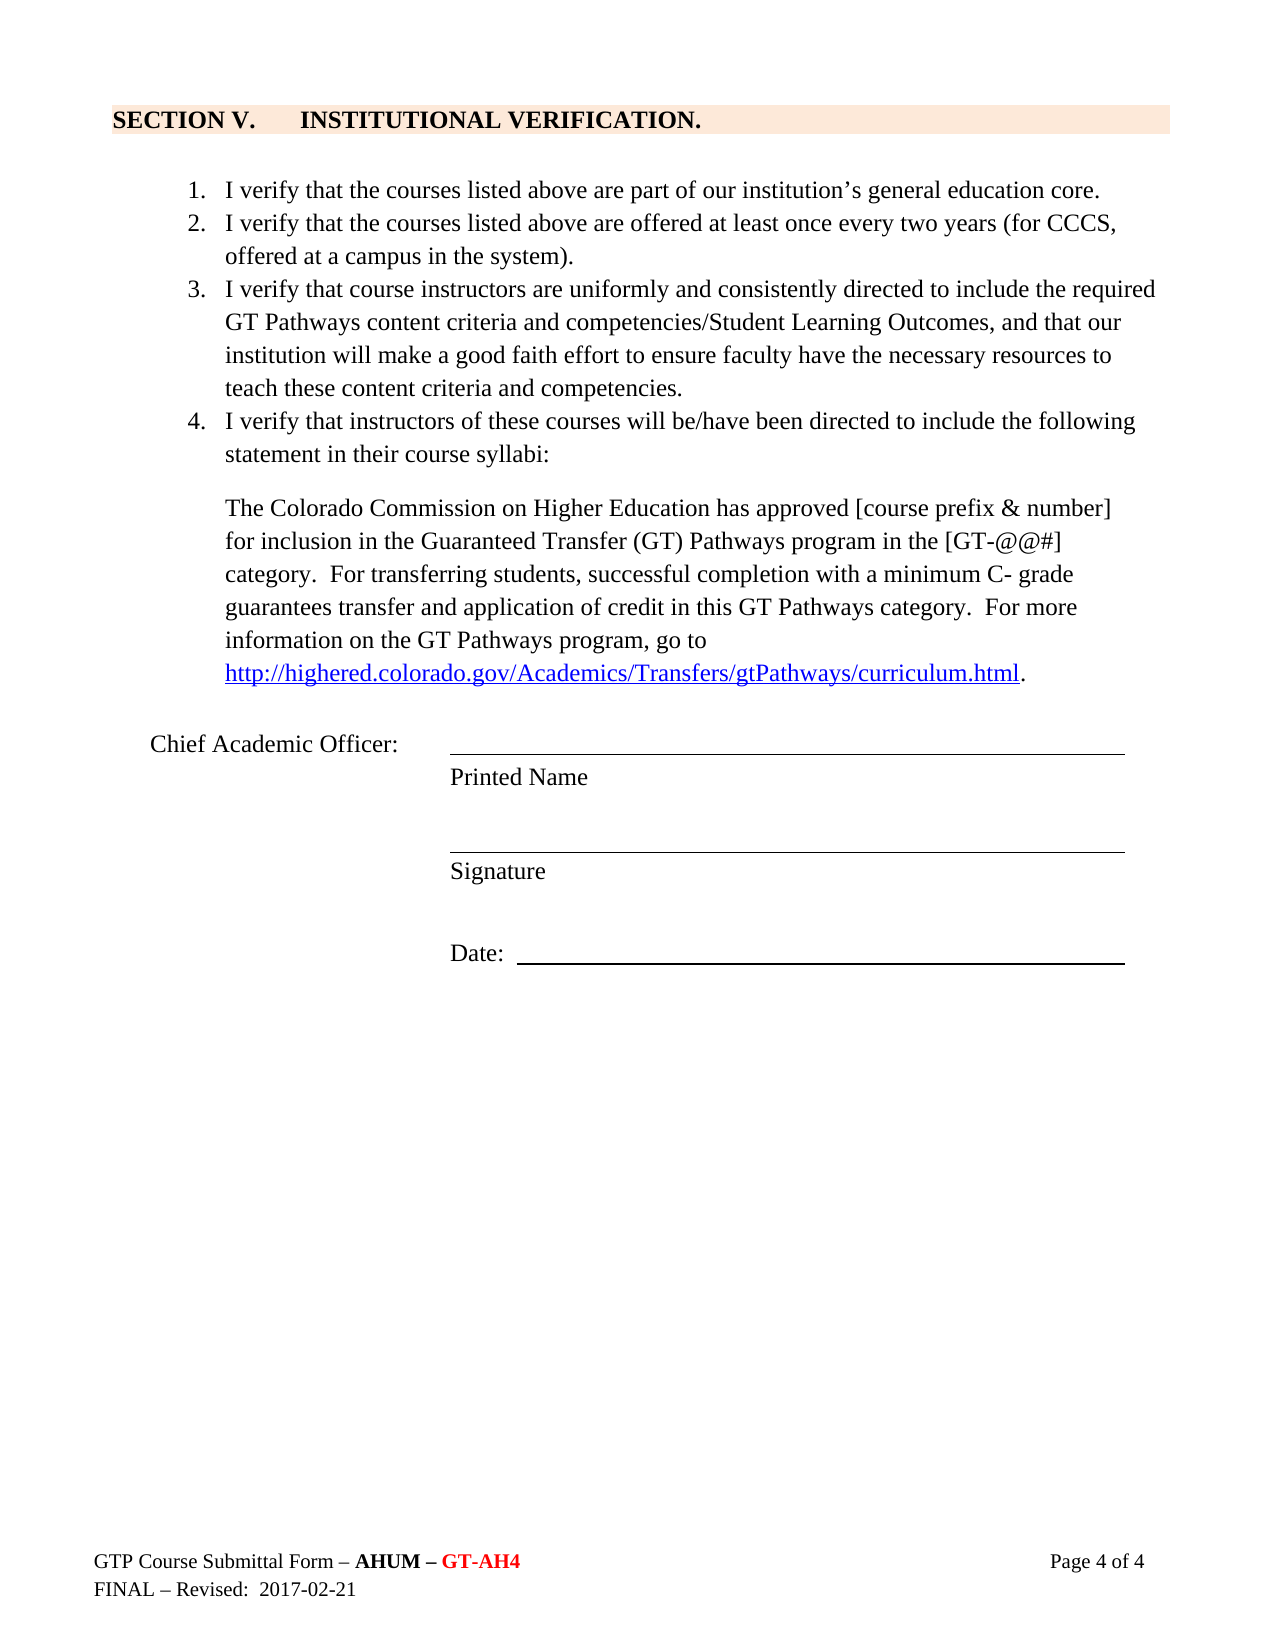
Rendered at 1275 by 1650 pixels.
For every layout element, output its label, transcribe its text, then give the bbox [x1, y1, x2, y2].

text Chief Academic Officer: [150, 729, 1170, 757]
text Date: [375, 938, 1170, 967]
list I verify that course instructors are uniformly and consistently directed to include the required GT Pathways content criteria and competencies/Student Learning Outcomes, and that our institution will make a good faith effort to ensure faculty have the necessary resources to teach these content criteria and competencies. [187, 274, 1170, 402]
text SECTION V. INSTITUTIONAL VERIFICATION. [112, 105, 1170, 134]
text Signature [150, 856, 1170, 885]
text Printed Name [150, 762, 1170, 790]
list I verify that the courses listed above are part of our institution’s general education core. [187, 175, 1170, 204]
list I verify that the courses listed above are offered at least once every two years (for CCCS, offered at a campus in the system). [187, 208, 1170, 270]
text The Colorado Commission on Higher Education has approved [course prefix & number] for inclusion in the Guaranteed Transfer (GT) Pathways program in the [GT-@@#] category. For transferring students, successful completion with a minimum C- grade guarantees transfer and application of credit in this GT Pathways category. For more information on the GT Pathways program, go to http://highered.colorado.gov/Academics/Transfers/gtPathways/curriculum.html. [225, 493, 1125, 687]
list I verify that instructors of these courses will be/have been directed to include the following statement in their course syllabi: [187, 406, 1170, 468]
